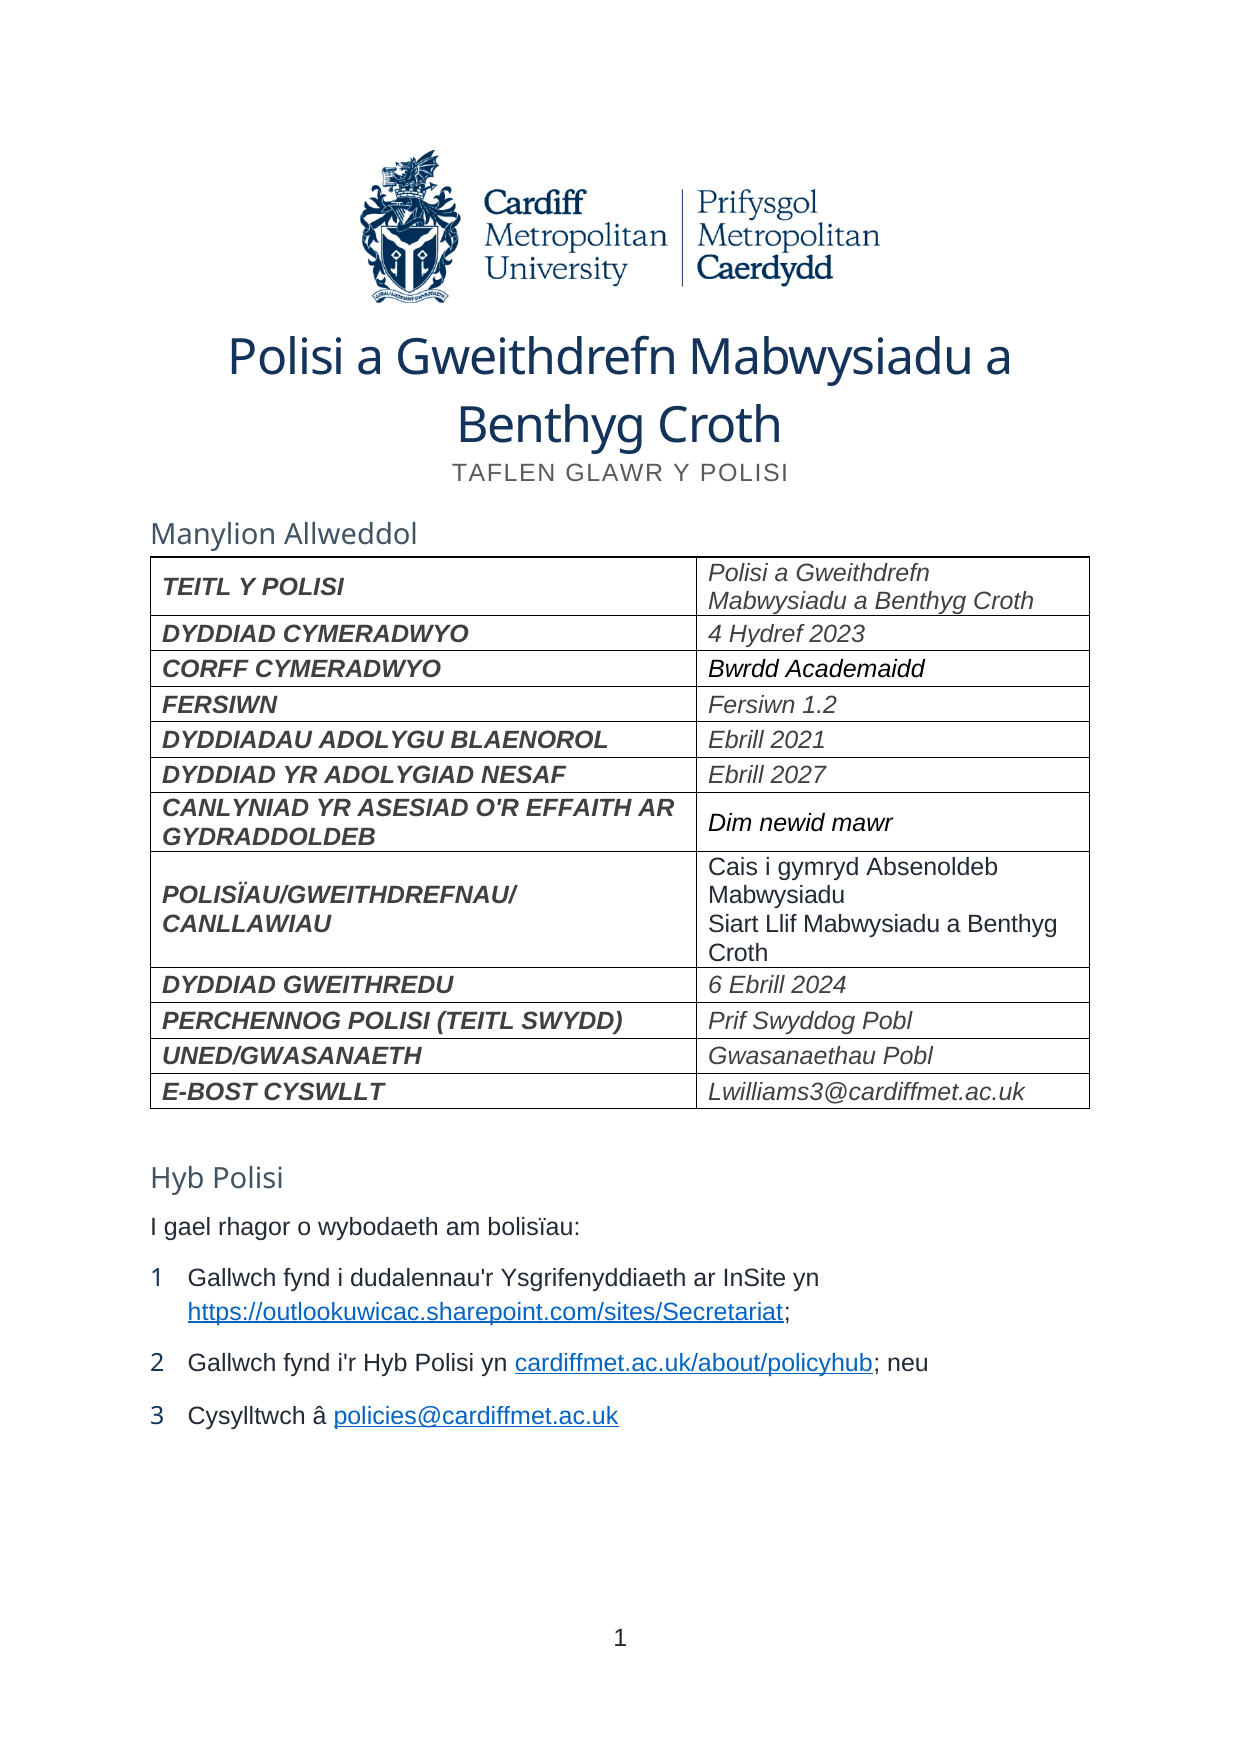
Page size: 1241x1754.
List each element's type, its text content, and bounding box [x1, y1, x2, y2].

table_cell DYDDIADAU ADOLYGU BLAENOROL [151, 722, 696, 757]
picture [360, 150, 880, 303]
table_cell Dim newid mawr [697, 793, 1089, 851]
table_header TEITL Y POLISI [151, 558, 696, 615]
table_cell Prif Swyddog Pobl [697, 1003, 1089, 1037]
list Hyb Polisi [150, 1157, 1090, 1197]
text Gallwch fynd i'r Hyb Polisi yn cardiffmet.ac.uk/about/policyhub; neu [150, 1344, 1090, 1378]
title Polisi a Gweithdrefn Mabwysiadu a Benthyg Croth [150, 321, 1090, 458]
subtitle Manylion Allweddol [150, 514, 1090, 553]
table_cell Gwasanaethau Pobl [697, 1039, 1089, 1073]
table_cell UNED/GWASANAETH [151, 1039, 696, 1073]
table_header Polisi a Gweithdrefn Mabwysiadu a Benthyg Croth [697, 558, 1089, 615]
subtitle TAFLEN GLAWR Y POLISI [150, 458, 1090, 486]
table_cell 6 Ebrill 2024 [697, 968, 1089, 1002]
table_cell Cais i gymryd Absenoldeb Mabwysiadu Siart Llif Mabwysiadu a Benthyg Croth [697, 852, 1089, 967]
table_cell Ebrill 2027 [697, 758, 1089, 792]
table_cell DYDDIAD GWEITHREDU [151, 968, 696, 1002]
text I gael rhagor o wybodaeth am bolisïau: [150, 1212, 1090, 1241]
table_cell DYDDIAD YR ADOLYGIAD NESAF [151, 758, 696, 792]
table_cell Lwilliams3@cardiffmet.ac.uk [697, 1074, 1089, 1108]
table_cell CORFF CYMERADWYO [151, 651, 696, 686]
table_cell E-BOST CYSWLLT [151, 1074, 696, 1108]
table_cell DYDDIAD CYMERADWYO [151, 616, 696, 650]
table_cell POLISÏAU/GWEITHDREFNAU/CANLLAWIAU [151, 852, 696, 967]
text Cysylltwch â policies@cardiffmet.ac.uk [150, 1398, 1090, 1432]
text Gallwch fynd i dudalennau'r Ysgrifenyddiaeth ar InSite yn https://outlookuwicac.sharepoint.com/sites/Secretariat; [150, 1260, 1090, 1325]
table_cell Fersiwn 1.2 [697, 687, 1089, 721]
table_cell 4 Hydref 2023 [697, 616, 1089, 650]
table_cell CANLYNIAD YR ASESIAD O'R EFFAITH AR GYDRADDOLDEB [151, 793, 696, 851]
table_cell PERCHENNOG POLISI (TEITL SWYDD) [151, 1003, 696, 1037]
table_cell Ebrill 2021 [697, 722, 1089, 757]
table_cell Bwrdd Academaidd [697, 651, 1089, 686]
table_cell FERSIWN [151, 687, 696, 721]
